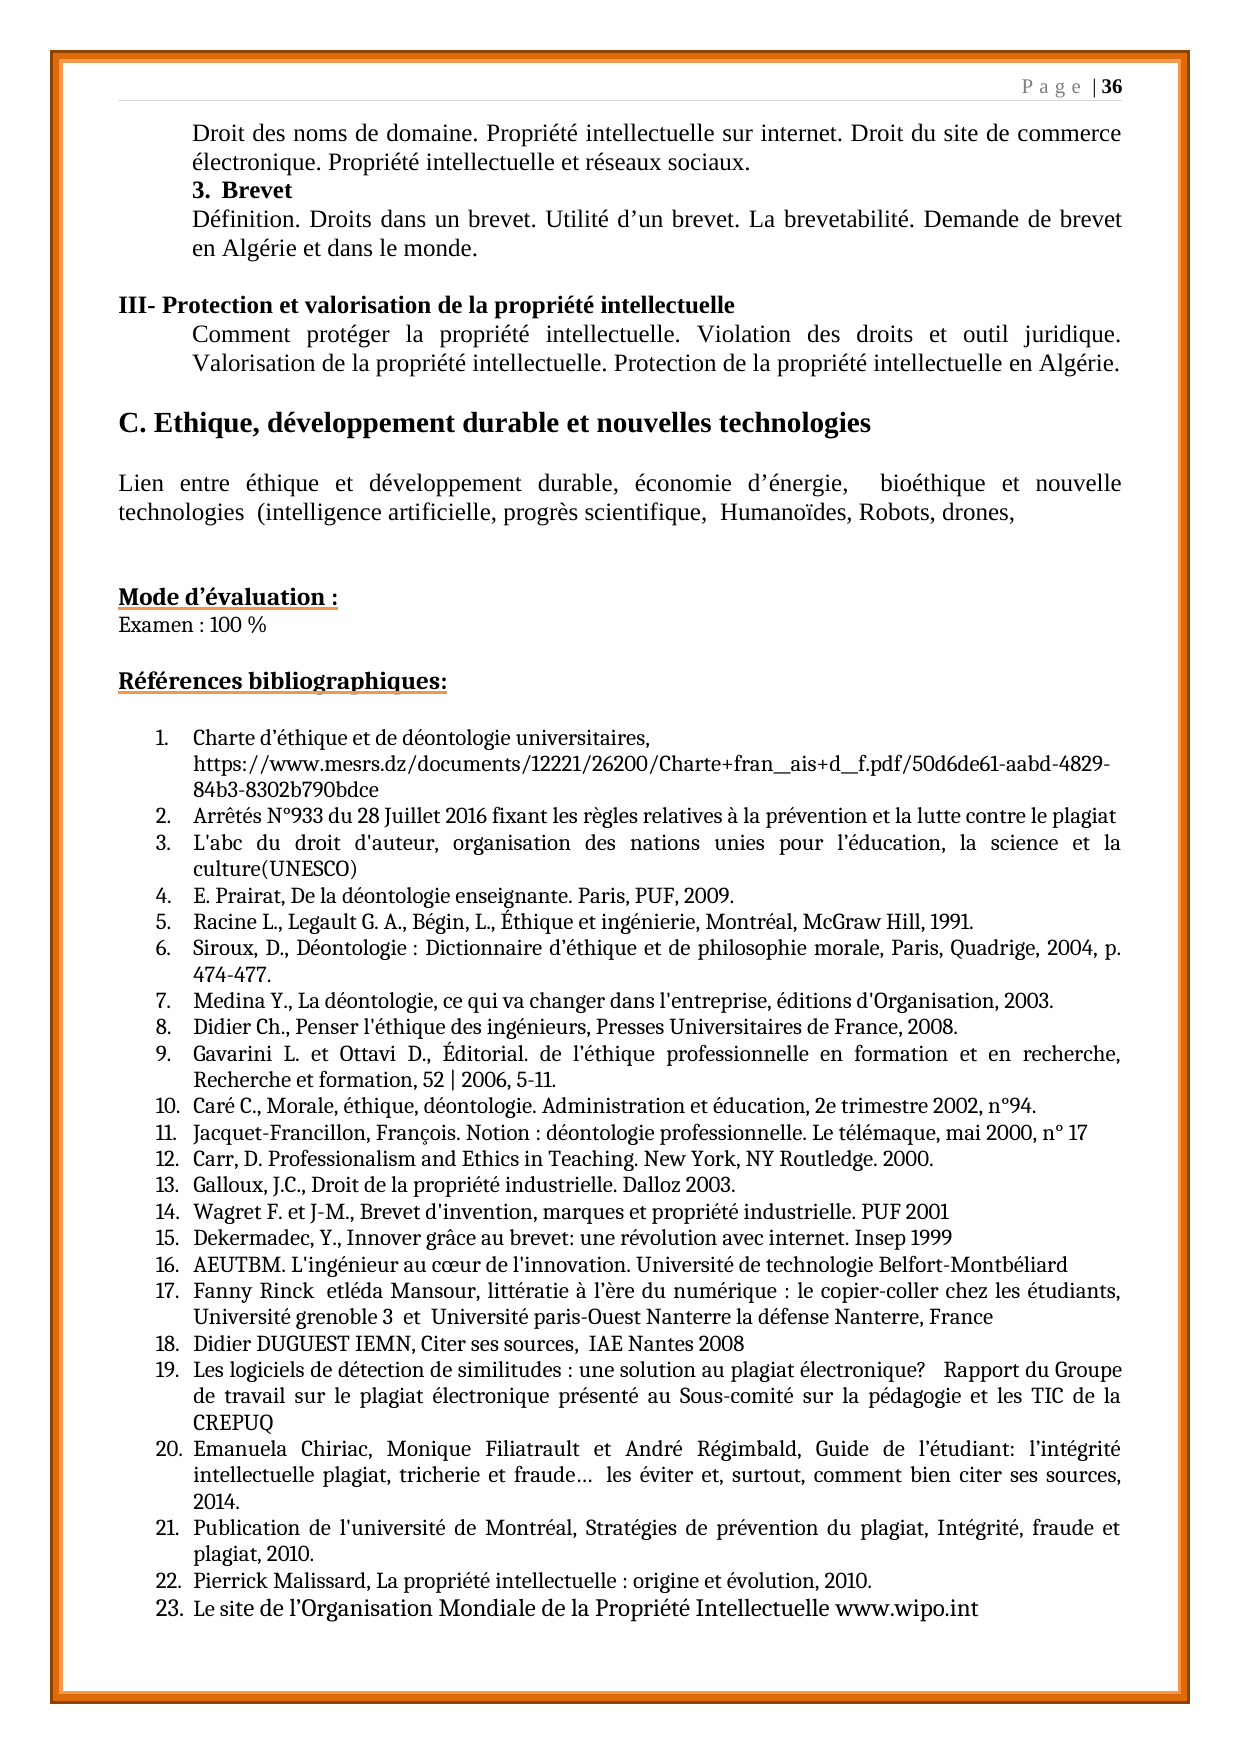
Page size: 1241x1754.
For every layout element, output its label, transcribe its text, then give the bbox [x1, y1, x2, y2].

list Fanny Rinck etléda Mansour, littératie à l’ère du numérique : le copier-coller chez les étudiants, Université grenoble 3 et Université paris-Ouest Nanterre la défense Nanterre, France [156, 1278, 1122, 1330]
list Didier Ch., Penser l'éthique des ingénieurs, Presses Universitaires de France, 2008. [156, 1014, 1122, 1041]
text Comment protéger la propriété intellectuelle. Violation des droits et outil juridique. Valorisation de la propriété intellectuelle. Protection de la propriété intellectuelle en Algérie. [192, 319, 1122, 377]
list Didier DUGUEST IEMN, Citer ses sources, IAE Nantes 2008 [156, 1330, 1122, 1357]
list L'abc du droit d'auteur, organisation des nations unies pour l’éducation, la science et la culture(UNESCO) [156, 830, 1122, 882]
list Gavarini L. et Ottavi D., Éditorial. de l’éthique professionnelle en formation et en recherche, Recherche et formation, 52 | 2006, 5-11. [156, 1041, 1122, 1093]
list Galloux, J.C., Droit de la propriété industrielle. Dalloz 2003. [156, 1172, 1122, 1199]
list Jacquet-Francillon, François. Notion : déontologie professionnelle. Le télémaque, mai 2000, n° 17 [156, 1119, 1122, 1146]
list Les logiciels de détection de similitudes : une solution au plagiat électronique? Rapport du Groupe de travail sur le plagiat électronique présenté au Sous-comité sur la pédagogie et les TIC de la CREPUQ [156, 1357, 1122, 1436]
list AEUTBM. L'ingénieur au cœur de l'innovation. Université de technologie Belfort-Montbéliard [156, 1251, 1122, 1278]
text Lien entre éthique et développement durable, économie d’énergie, bioéthique et nouvelle technologies (intelligence artificielle, progrès scientifique, Humanoïdes, Robots, drones, [118, 468, 1122, 525]
text Références bibliographiques: [118, 667, 1122, 696]
list Charte d’éthique et de déontologie universitaires, https://www.mesrs.dz/documents/12221/26200/Charte+fran__ais+d__f.pdf/50d6de61-aabd-4829-84b3-8302b790bdce [156, 724, 1122, 803]
text Examen : 100 % [118, 612, 1122, 638]
text III- Protection et valorisation de la propriété intellectuelle [118, 291, 1122, 319]
list E. Prairat, De la déontologie enseignante. Paris, PUF, 2009. [156, 882, 1122, 909]
text C. Ethique, développement durable et nouvelles technologies [118, 406, 1122, 439]
list Publication de l'université de Montréal, Stratégies de prévention du plagiat, Intégrité, fraude et plagiat, 2010. [156, 1515, 1122, 1568]
text Droit des noms de domaine. Propriété intellectuelle sur internet. Droit du site de commerce électronique. Propriété intellectuelle et réseaux sociaux. [192, 118, 1122, 176]
text Mode d’évaluation : [118, 583, 1122, 612]
text Définition. Droits dans un brevet. Utilité d’un brevet. La brevetabilité. Demande de brevet en Algérie et dans le monde. [192, 204, 1122, 262]
list Emanuela Chiriac, Monique Filiatrault et André Régimbald, Guide de l’étudiant: l’intégrité intellectuelle plagiat, tricherie et fraude… les éviter et, surtout, comment bien citer ses sources, 2014. [156, 1436, 1122, 1515]
list Brevet [192, 176, 1122, 204]
list Dekermadec, Y., Innover grâce au brevet: une révolution avec internet. Insep 1999 [156, 1225, 1122, 1251]
list Racine L., Legault G. A., Bégin, L., Éthique et ingénierie, Montréal, McGraw Hill, 1991. [156, 909, 1122, 935]
list Carr, D. Professionalism and Ethics in Teaching. New York, NY Routledge. 2000. [156, 1146, 1122, 1172]
list Arrêtés N°933 du 28 Juillet 2016 fixant les règles relatives à la prévention et la lutte contre le plagiat [156, 803, 1122, 830]
list Pierrick Malissard, La propriété intellectuelle : origine et évolution, 2010. [156, 1568, 1122, 1594]
list Medina Y., La déontologie, ce qui va changer dans l'entreprise, éditions d'Organisation, 2003. [156, 988, 1122, 1014]
list Wagret F. et J-M., Brevet d'invention, marques et propriété industrielle. PUF 2001 [156, 1199, 1122, 1225]
list Le site de l’Organisation Mondiale de la Propriété Intellectuelle www.wipo.int [156, 1594, 1122, 1623]
list Caré C., Morale, éthique, déontologie. Administration et éducation, 2e trimestre 2002, n°94. [156, 1093, 1122, 1119]
list Siroux, D., Déontologie : Dictionnaire d’éthique et de philosophie morale, Paris, Quadrige, 2004, p. 474-477. [156, 935, 1122, 988]
